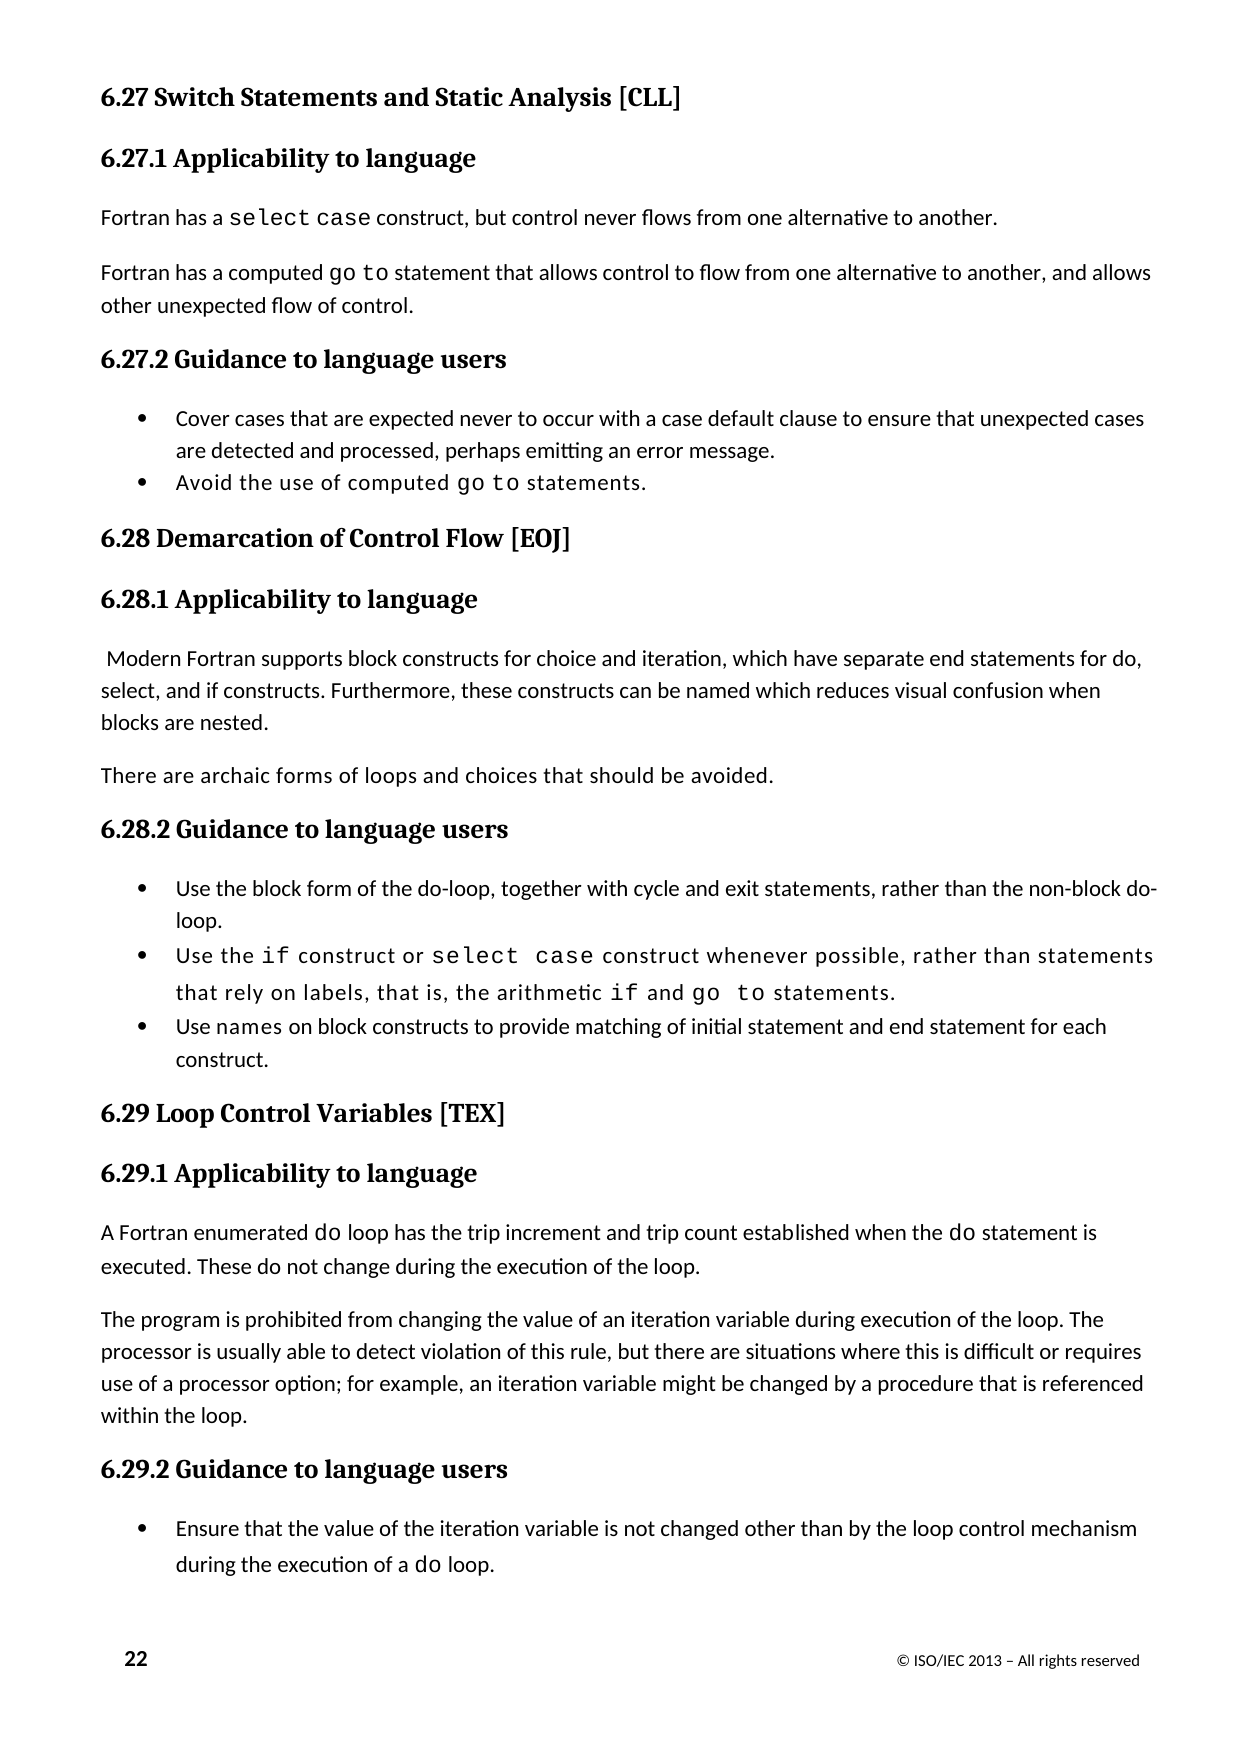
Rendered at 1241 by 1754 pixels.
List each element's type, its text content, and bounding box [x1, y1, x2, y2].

text Fortran has a computed go to statement that allows control to flow from one alternative to another, and allows other unexpected flow of control. [101, 258, 1164, 319]
text The program is prohibited from changing the value of an iteration variable during execution of the loop. The processor is usually able to detect violation of this rule, but there are situations where this is difficult or requires use of a processor option; for example, an iteration variable might be changed by a procedure that is referenced within the loop. [101, 1305, 1164, 1429]
text Ensure that the value of the iteration variable is not changed other than by the loop control mechanism during the execution of a do loop. [138, 1514, 1164, 1579]
subtitle 6.27.1 Applicability to language [101, 143, 1164, 174]
subtitle 6.29.2 Guidance to language users [101, 1454, 1164, 1486]
text Cover cases that are expected never to occur with a case default clause to ensure that unexpected cases are detected and processed, perhaps emitting an error message. [138, 404, 1164, 464]
subtitle 6.28 Demarcation of Control Flow [EOJ] [101, 523, 1164, 554]
text Use the block form of the do-loop, together with cycle and exit statements, rather than the non-block do-loop. [138, 874, 1164, 934]
subtitle 6.29 Loop Control Variables [TEX] [101, 1098, 1164, 1129]
subtitle 6.27.2 Guidance to language users [101, 344, 1164, 375]
text Modern Fortran supports block constructs for choice and iteration, which have separate end statements for do, select, and if constructs. Furthermore, these constructs can be named which reduces visual confusion when blocks are nested. [101, 644, 1164, 736]
subtitle 6.29.1 Applicability to language [101, 1158, 1164, 1189]
text Use the if construct or select case construct whenever possible, rather than statements that rely on labels, that is, the arithmetic if and go to statements. [138, 939, 1164, 1008]
text Fortran has a select case construct, but control never flows from one alternative to another. [101, 203, 1164, 232]
text Avoid the use of computed go to statements. [138, 468, 1164, 498]
text A Fortran enumerated do loop has the trip increment and trip count established when the do statement is executed. These do not change during the execution of the loop. [101, 1218, 1164, 1280]
text Use names on block constructs to provide matching of initial statement and end statement for each construct. [138, 1012, 1164, 1073]
subtitle 6.28.1 Applicability to language [101, 584, 1164, 615]
text There are archaic forms of loops and choices that should be avoided. [101, 761, 1164, 789]
subtitle 6.28.2 Guidance to language users [101, 814, 1164, 845]
subtitle 6.27 Switch Statements and Static Analysis [CLL] [101, 82, 1164, 114]
